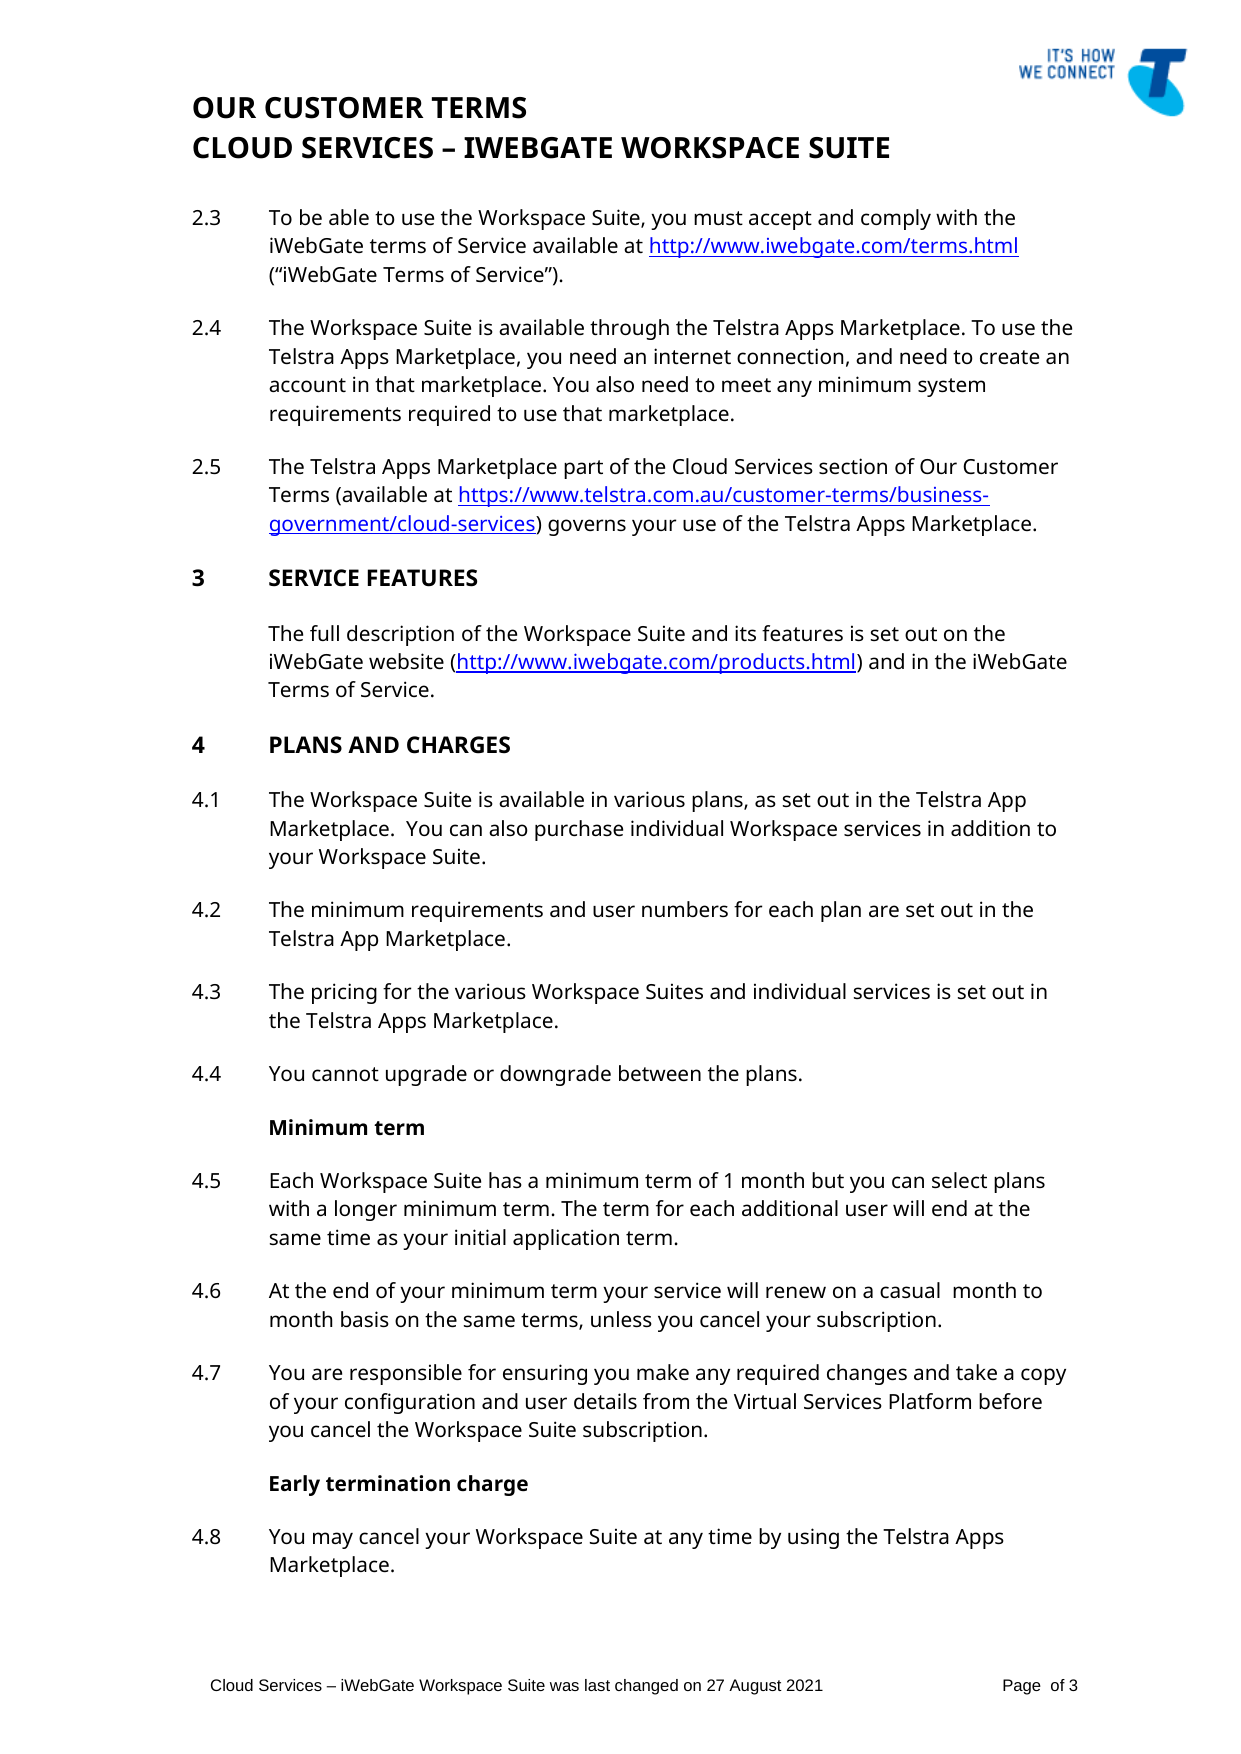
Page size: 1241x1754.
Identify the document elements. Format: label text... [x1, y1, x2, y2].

text The full description of the Workspace Suite and its features is set out on the iWebGate website (http://www.iwebgate.com/products.html) and in the iWebGate Terms of Service. [268, 619, 1078, 704]
subtitle Early termination charge [192, 1469, 1078, 1497]
list The Workspace Suite is available in various plans, as set out in the Telstra App Marketplace. You can also purchase individual Workspace services in addition to your Workspace Suite. [192, 785, 1078, 871]
list To be able to use the Workspace Suite, you must accept and comply with the iWebGate terms of Service available at http://www.iwebgate.com/terms.html (“iWebGate Terms of Service”). [192, 203, 1078, 288]
list The Telstra Apps Marketplace part of the Cloud Services section of Our Customer Terms (available at https://www.telstra.com.au/customer-terms/business-government/cloud-services) governs your use of the Telstra Apps Marketplace. [192, 452, 1078, 537]
list You may cancel your Workspace Suite at any time by using the Telstra Apps Marketplace. [192, 1522, 1078, 1579]
list Each Workspace Suite has a minimum term of 1 month but you can select plans with a longer minimum term. The term for each additional user will end at the same time as your initial application term. [192, 1166, 1078, 1251]
list The Workspace Suite is available through the Telstra Apps Marketplace. To use the Telstra Apps Marketplace, you need an internet connection, and need to create an account in that marketplace. You also need to meet any minimum system requirements required to use that marketplace. [192, 313, 1078, 427]
list At the end of your minimum term your service will renew on a casual month to month basis on the same terms, unless you cancel your subscription. [192, 1276, 1078, 1333]
list You cannot upgrade or downgrade between the plans. [192, 1059, 1078, 1088]
list The minimum requirements and user numbers for each plan are set out in the Telstra App Marketplace. [192, 896, 1078, 952]
subtitle Minimum term [192, 1113, 1078, 1141]
list The pricing for the various Workspace Suites and individual services is set out in the Telstra Apps Marketplace. [192, 977, 1078, 1034]
list You are responsible for ensuring you make any required changes and take a copy of your configuration and user details from the Virtual Services Platform before you cancel the Workspace Suite subscription. [192, 1358, 1078, 1444]
subtitle Plans and Charges [192, 729, 1078, 760]
subtitle Service Features [192, 562, 1078, 594]
picture [1016, 44, 1189, 119]
